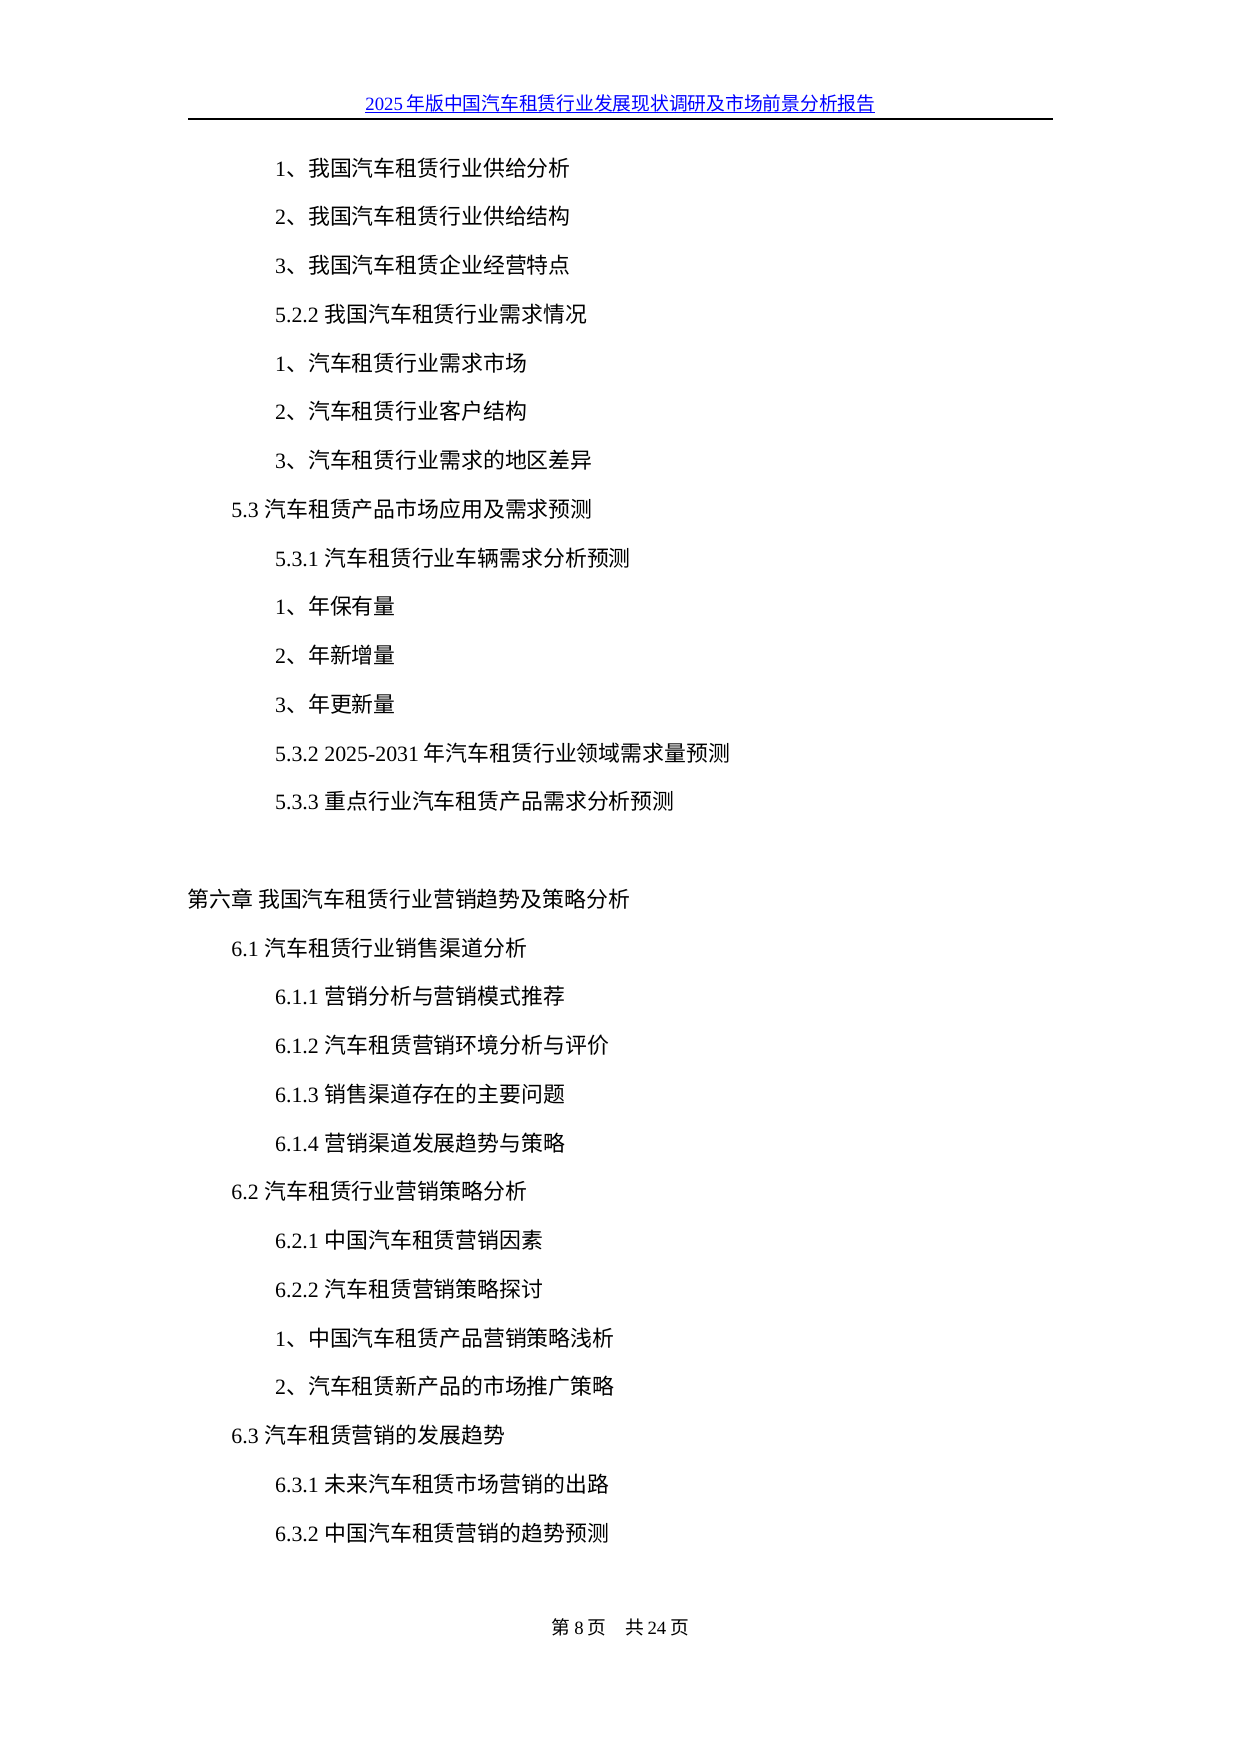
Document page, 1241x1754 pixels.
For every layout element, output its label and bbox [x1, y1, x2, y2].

text [187, 150, 1053, 1548]
